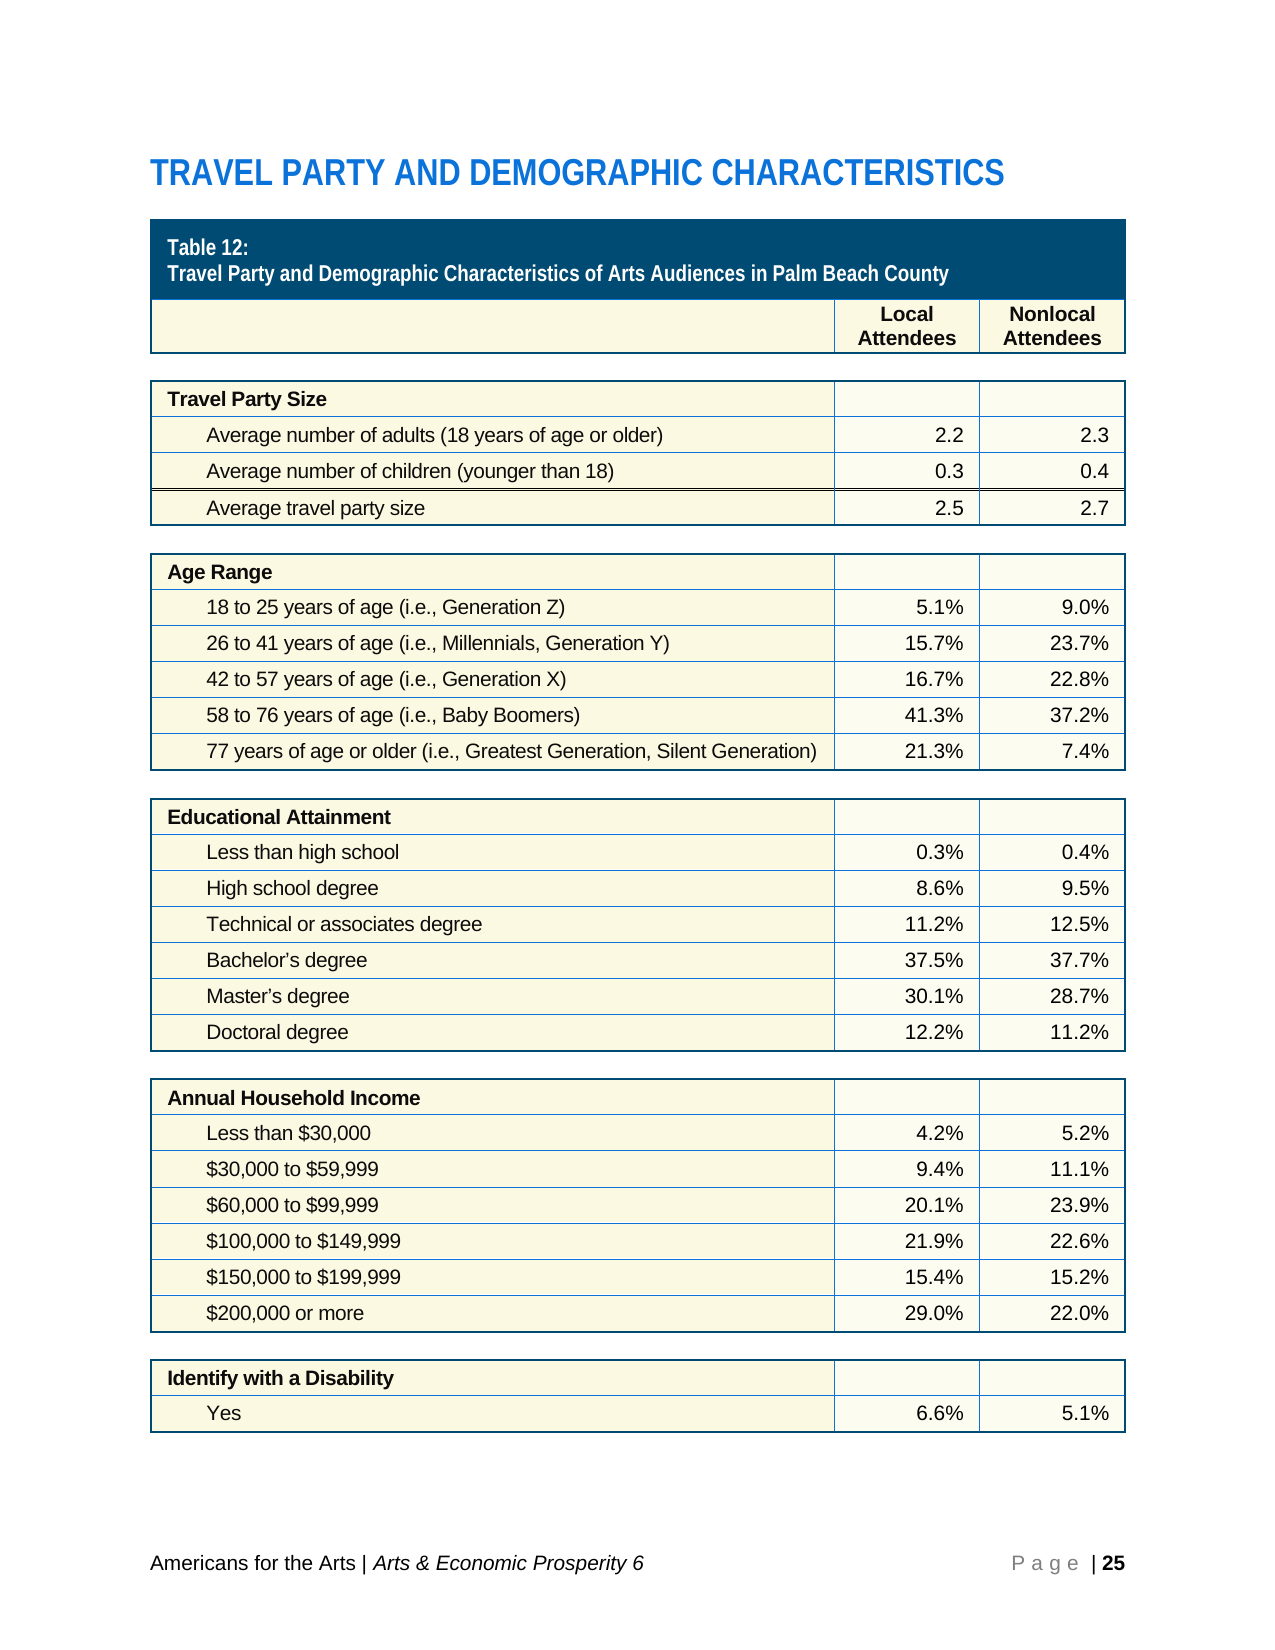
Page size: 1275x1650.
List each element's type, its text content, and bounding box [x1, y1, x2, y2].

table_cell $60,000 to $99,999 [152, 1188, 834, 1222]
table_cell 2.5 [835, 491, 979, 524]
table_cell 11.2% [835, 907, 979, 942]
table_cell Local Attendees [835, 300, 979, 352]
table_cell 0.4% [980, 835, 1124, 869]
table_cell 22.8% [980, 662, 1124, 697]
table_cell 37.2% [980, 698, 1124, 733]
table_cell 20.1% [835, 1188, 979, 1222]
table_cell $100,000 to $149,999 [152, 1224, 834, 1258]
table_cell 15.2% [980, 1260, 1124, 1294]
table_header [835, 800, 979, 833]
table_header Age Range [152, 555, 834, 589]
table_header Educational Attainment [152, 800, 834, 833]
table_cell 4.2% [835, 1115, 979, 1150]
table_cell 28.7% [980, 979, 1124, 1014]
table_cell 2.2 [835, 417, 979, 452]
table_header [835, 1361, 979, 1395]
table_cell 2.3 [980, 417, 1124, 452]
table_header Travel Party Size [152, 382, 834, 416]
table_header Annual Household Income [152, 1080, 834, 1114]
table_cell 9.5% [980, 871, 1124, 906]
table_cell Less than high school [152, 835, 834, 869]
table_cell Average number of children (younger than 18) [152, 453, 834, 488]
table_cell 22.6% [980, 1224, 1124, 1258]
table_cell High school degree [152, 871, 834, 906]
table_cell Yes [152, 1396, 834, 1431]
table_header [980, 382, 1124, 416]
table_cell 18 to 25 years of age (i.e., Generation Z) [152, 590, 834, 625]
table_cell 11.2% [980, 1015, 1124, 1050]
table_cell 11.1% [980, 1151, 1124, 1186]
table_cell 5.1% [835, 590, 979, 625]
table_header [835, 555, 979, 589]
table_cell 21.9% [835, 1224, 979, 1258]
table_cell 37.7% [980, 943, 1124, 978]
table_cell 5.2% [980, 1115, 1124, 1150]
table_cell Nonlocal Attendees [980, 300, 1124, 352]
table_cell 77 years of age or older (i.e., Greatest Generation, Silent Generation) [152, 734, 834, 769]
table_cell 23.7% [980, 626, 1124, 661]
table_cell 37.5% [835, 943, 979, 978]
table_cell Bachelor’s degree [152, 943, 834, 978]
table_cell 30.1% [835, 979, 979, 1014]
table_cell 0.3% [835, 835, 979, 869]
table_cell 12.2% [835, 1015, 979, 1050]
table_cell 23.9% [980, 1188, 1124, 1222]
table_cell 9.0% [980, 590, 1124, 625]
table_cell 58 to 76 years of age (i.e., Baby Boomers) [152, 698, 834, 733]
table_cell 0.4 [980, 453, 1124, 488]
table_cell 8.6% [835, 871, 979, 906]
table_cell 0.3 [835, 453, 979, 488]
table_header [835, 382, 979, 416]
table_cell 15.7% [835, 626, 979, 661]
table_cell 42 to 57 years of age (i.e., Generation X) [152, 662, 834, 697]
table_cell 7.4% [980, 734, 1124, 769]
table_cell 29.0% [835, 1296, 979, 1331]
table_cell 12.5% [980, 907, 1124, 942]
table_cell 15.4% [835, 1260, 979, 1294]
table_cell 22.0% [980, 1296, 1124, 1331]
table_cell 16.7% [835, 662, 979, 697]
table_header Table 12: Travel Party and Demographic Characteristics of Arts Audiences in Palm Beach County [152, 221, 1124, 299]
table_cell $30,000 to $59,999 [152, 1151, 834, 1186]
table_cell 9.4% [835, 1151, 979, 1186]
table_cell 26 to 41 years of age (i.e., Millennials, Generation Y) [152, 626, 834, 661]
table_cell 6.6% [835, 1396, 979, 1431]
text TRAVEL PARTY AND DEMOGRAPHIC CHARACTERISTICS [150, 150, 1125, 193]
table_cell Average number of adults (18 years of age or older) [152, 417, 834, 452]
table_cell Doctoral degree [152, 1015, 834, 1050]
table_cell Average travel party size [152, 491, 834, 524]
table_cell Master’s degree [152, 979, 834, 1014]
table_cell 5.1% [980, 1396, 1124, 1431]
table_header [980, 1080, 1124, 1114]
table_cell Technical or associates degree [152, 907, 834, 942]
table_cell $200,000 or more [152, 1296, 834, 1331]
table_cell 41.3% [835, 698, 979, 733]
table_cell [152, 300, 834, 352]
table_header [980, 1361, 1124, 1395]
table_cell Less than $30,000 [152, 1115, 834, 1150]
table_cell $150,000 to $199,999 [152, 1260, 834, 1294]
table_header [835, 1080, 979, 1114]
table_header Identify with a Disability [152, 1361, 834, 1395]
table_header [980, 555, 1124, 589]
table_header [980, 800, 1124, 833]
table_cell 21.3% [835, 734, 979, 769]
table_cell 2.7 [980, 491, 1124, 524]
